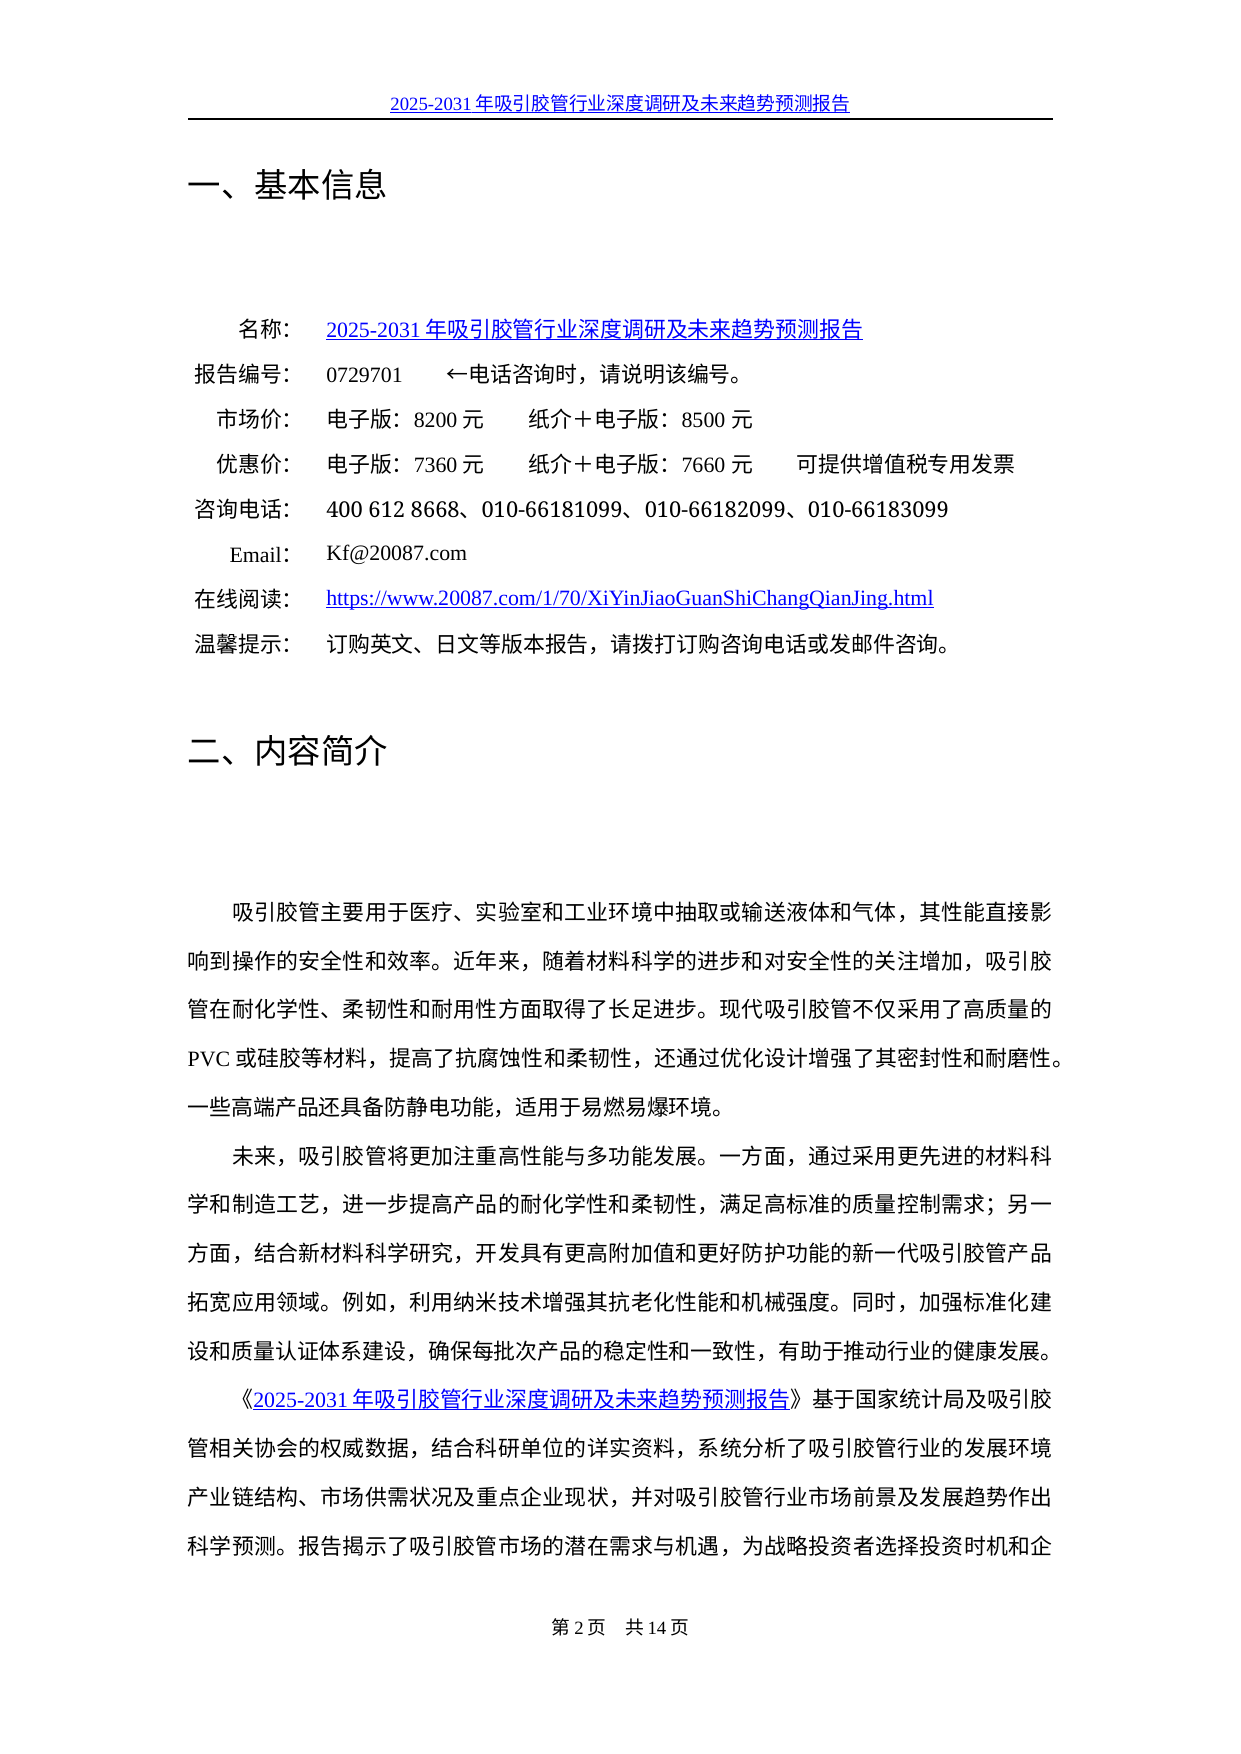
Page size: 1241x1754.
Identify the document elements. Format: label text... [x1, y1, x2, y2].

table_cell 市场价： [167, 402, 315, 447]
table_cell 电子版：8200 元 纸介＋电子版：8500 元 [315, 402, 1073, 447]
table_header 2025-2031年吸引胶管行业深度调研及未来趋势预测报告 [315, 312, 1073, 357]
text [187, 894, 1053, 1561]
table_cell 订购英文、日文等版本报告，请拨打订购咨询电话或发邮件咨询。 [315, 627, 1073, 672]
table_cell 0729701 ←电话咨询时，请说明该编号。 [315, 357, 1073, 402]
table_cell 温馨提示： [167, 627, 315, 672]
table_cell Kf@20087.com [315, 537, 1073, 582]
title 一、基本信息 [187, 150, 1053, 215]
table_cell 在线阅读： [167, 582, 315, 627]
table_cell Email： [167, 537, 315, 582]
table_cell 咨询电话： [167, 492, 315, 537]
table_cell [315, 582, 1073, 627]
table_cell 优惠价： [167, 447, 315, 492]
table_header 名称： [167, 312, 315, 357]
title 二、内容简介 [187, 717, 1053, 782]
table_cell 电子版：7360 元 纸介＋电子版：7660 元 可提供增值税专用发票 [315, 447, 1073, 492]
table_cell 400 612 8668、010-66181099、010-66182099、010-66183099 [315, 492, 1073, 537]
table_cell 报告编号： [167, 357, 315, 402]
